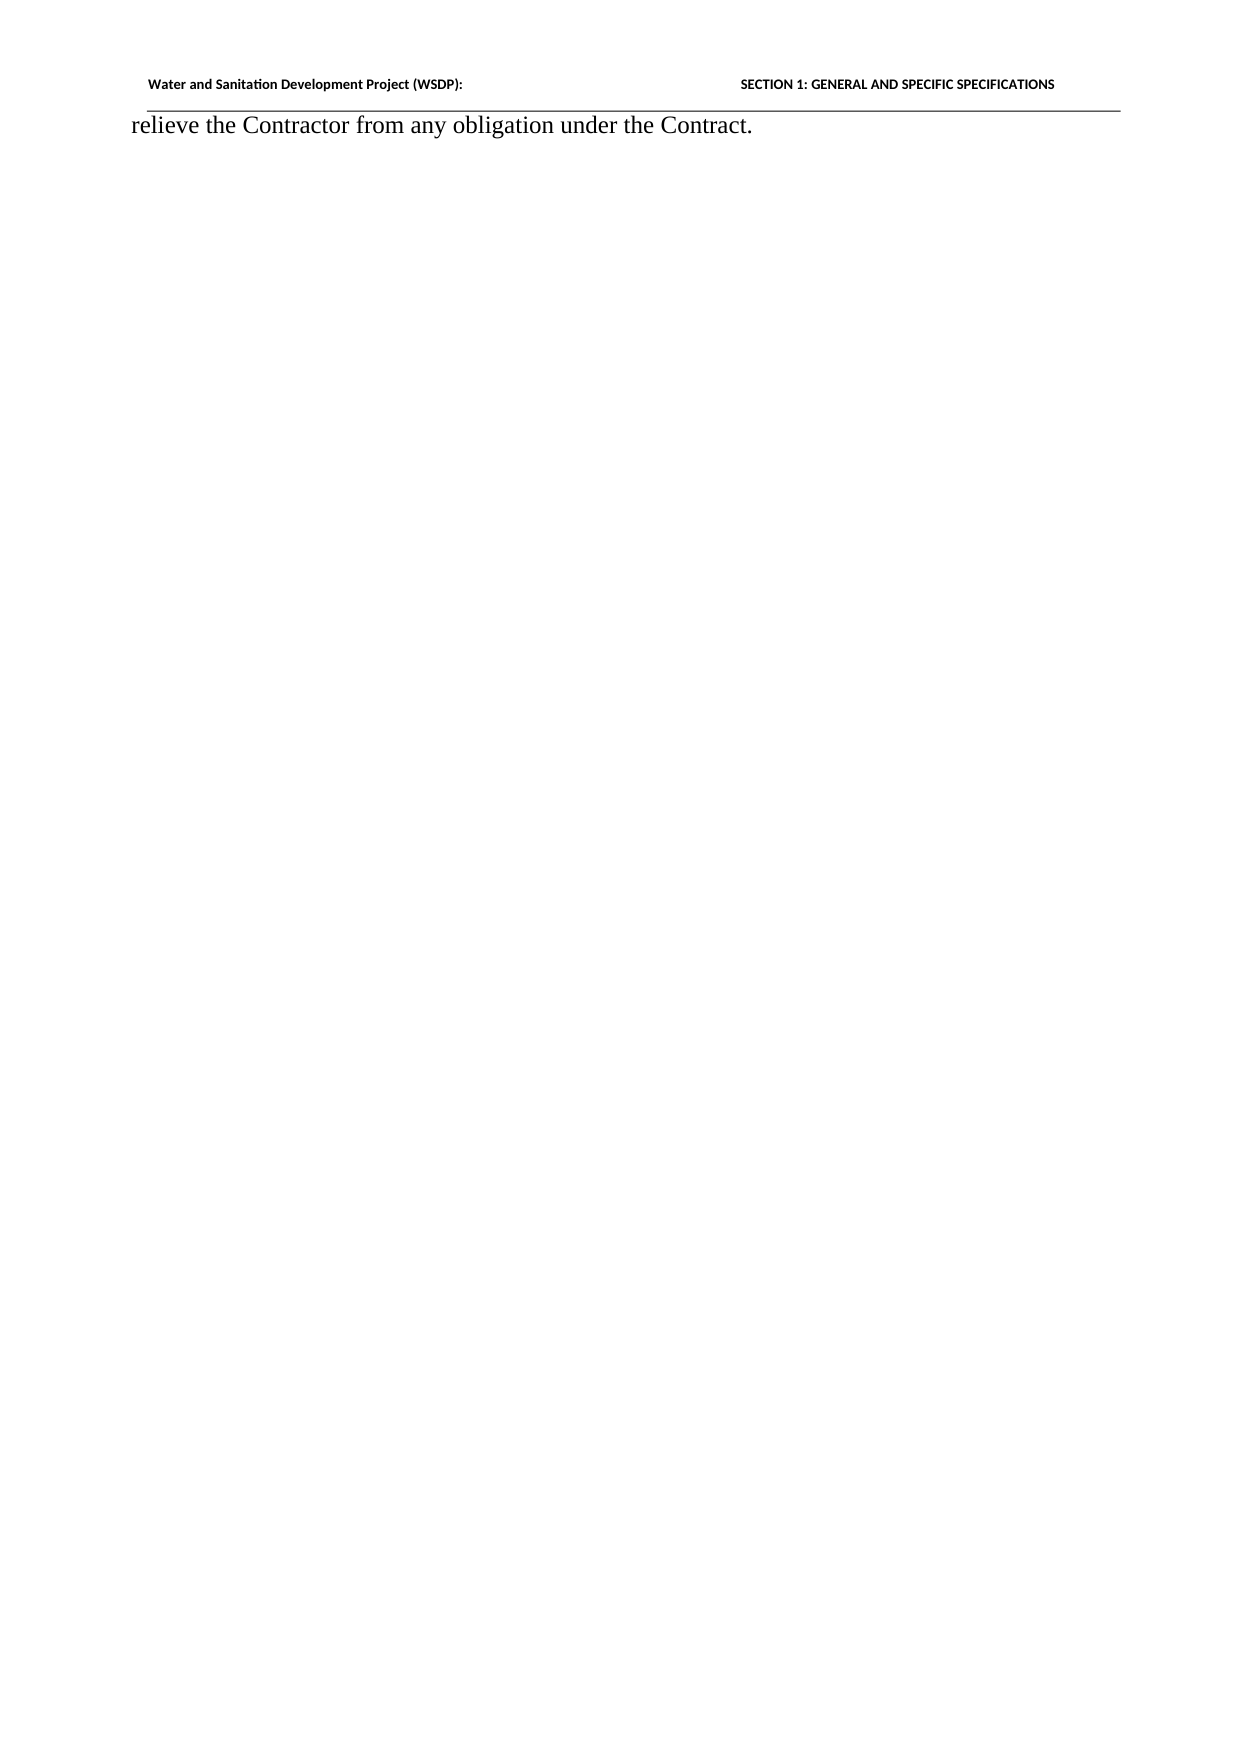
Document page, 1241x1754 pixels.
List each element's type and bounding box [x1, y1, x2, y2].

text [131, 110, 1106, 139]
